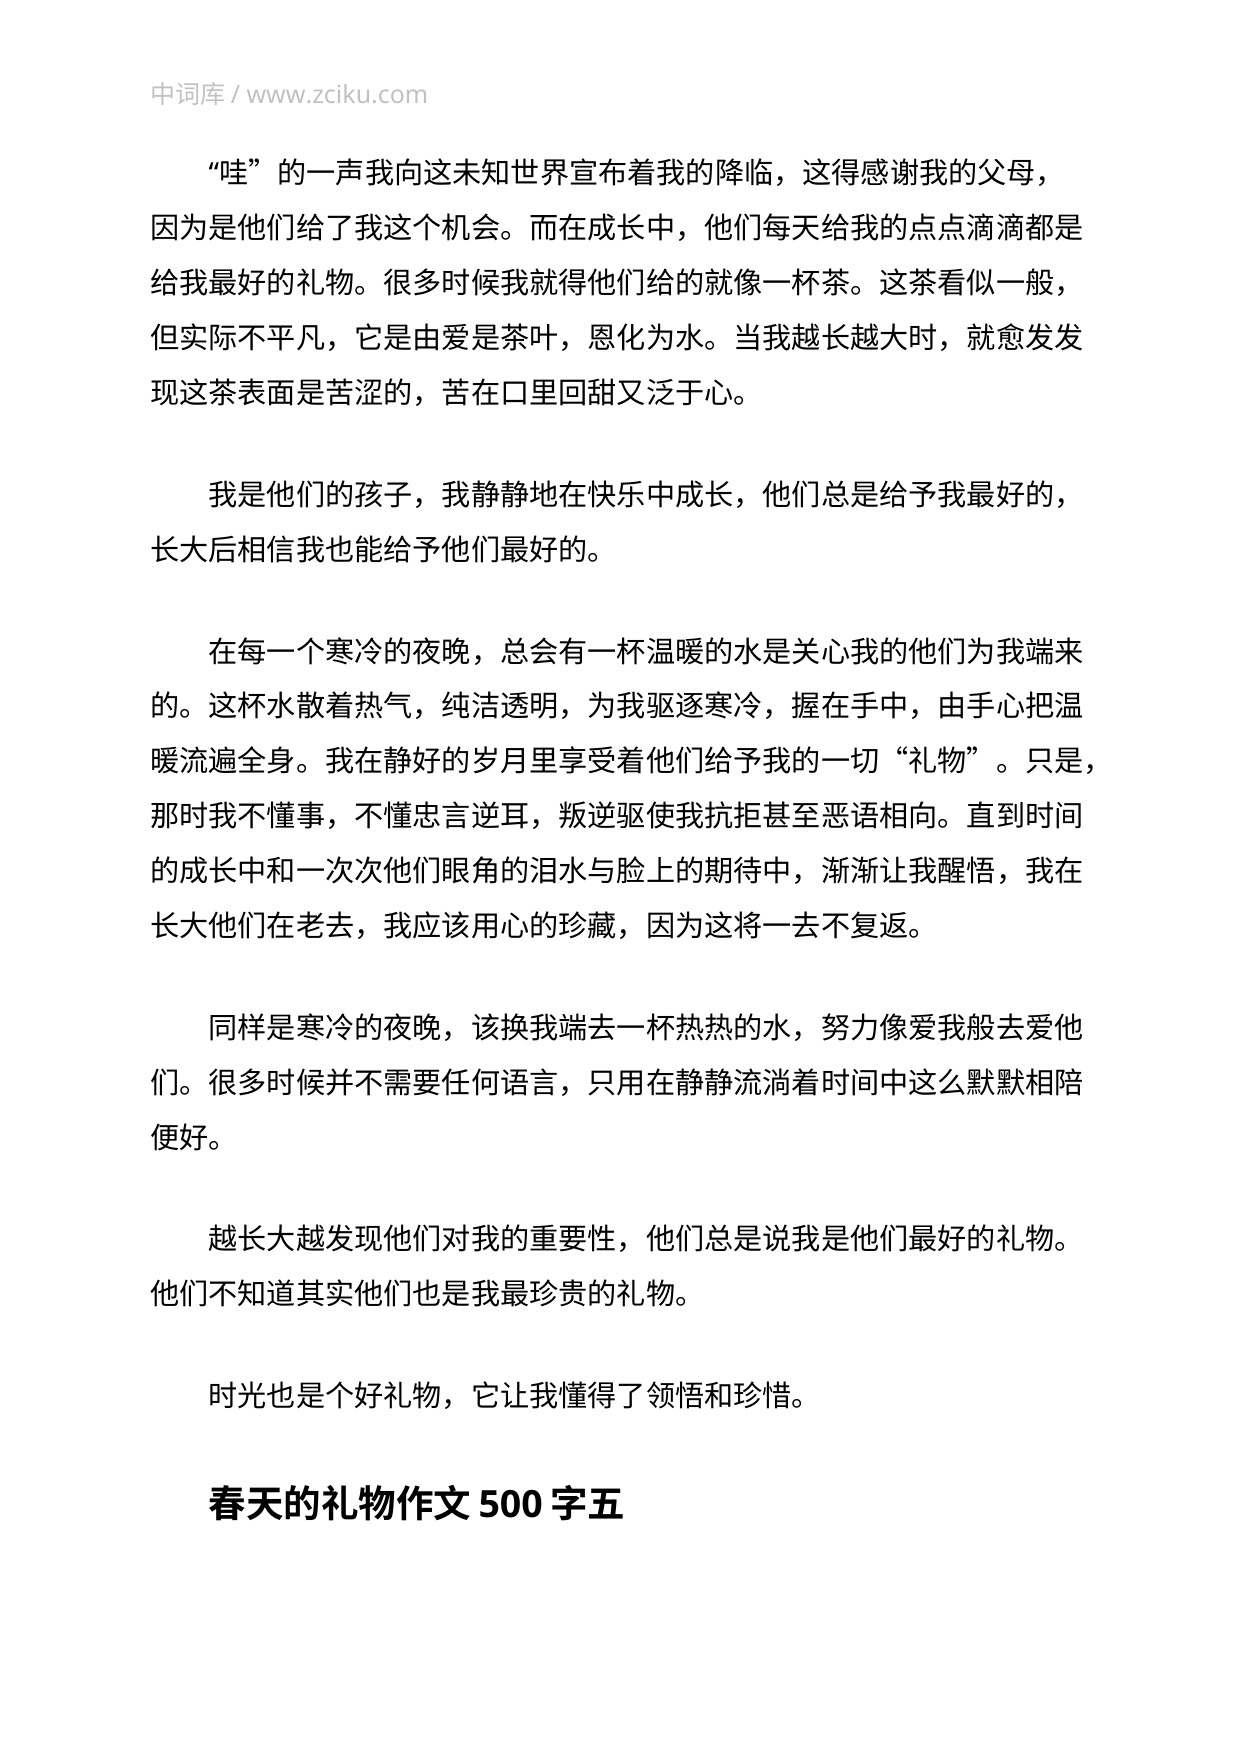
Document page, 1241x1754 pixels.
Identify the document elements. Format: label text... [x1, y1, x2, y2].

text 春天的礼物作文500字五 [150, 1474, 1090, 1529]
text 同样是寒冷的夜晚，该换我端去一杯热热的水，努力像爱我般去爱他们。很多时候并不需要任何语言，只用在静静流淌着时间中这么默默相陪便好。 [150, 1004, 1090, 1156]
text 在每一个寒冷的夜晚，总会有一杯温暖的水是关心我的他们为我端来的。这杯水散着热气，纯洁透明，为我驱逐寒冷，握在手中，由手心把温暖流遍全身。我在静好的岁月里享受着他们给予我的一切“礼物”。只是，那时我不懂事，不懂忠言逆耳，叛逆驱使我抗拒甚至恶语相向。直到时间的成长中和一次次他们眼角的泪水与脸上的期待中，渐渐让我醒悟，我在长大他们在老去，我应该用心的珍藏，因为这将一去不复返。 [150, 628, 1090, 945]
text 越长大越发现他们对我的重要性，他们总是说我是他们最好的礼物。他们不知道其实他们也是我最珍贵的礼物。 [150, 1216, 1090, 1313]
text “哇”的一声我向这未知世界宣布着我的降临，这得感谢我的父母，因为是他们给了我这个机会。而在成长中，他们每天给我的点点滴滴都是给我最好的礼物。很多时候我就得他们给的就像一杯茶。这茶看似一般，但实际不平凡，它是由爱是茶叶，恩化为水。当我越长越大时，就愈发发现这茶表面是苦涩的，苦在口里回甜又泛于心。 [150, 150, 1090, 412]
text 我是他们的孩子，我静静地在快乐中成长，他们总是给予我最好的，长大后相信我也能给予他们最好的。 [150, 471, 1090, 569]
text 时光也是个好礼物，它让我懂得了领悟和珍惜。 [150, 1373, 1090, 1415]
